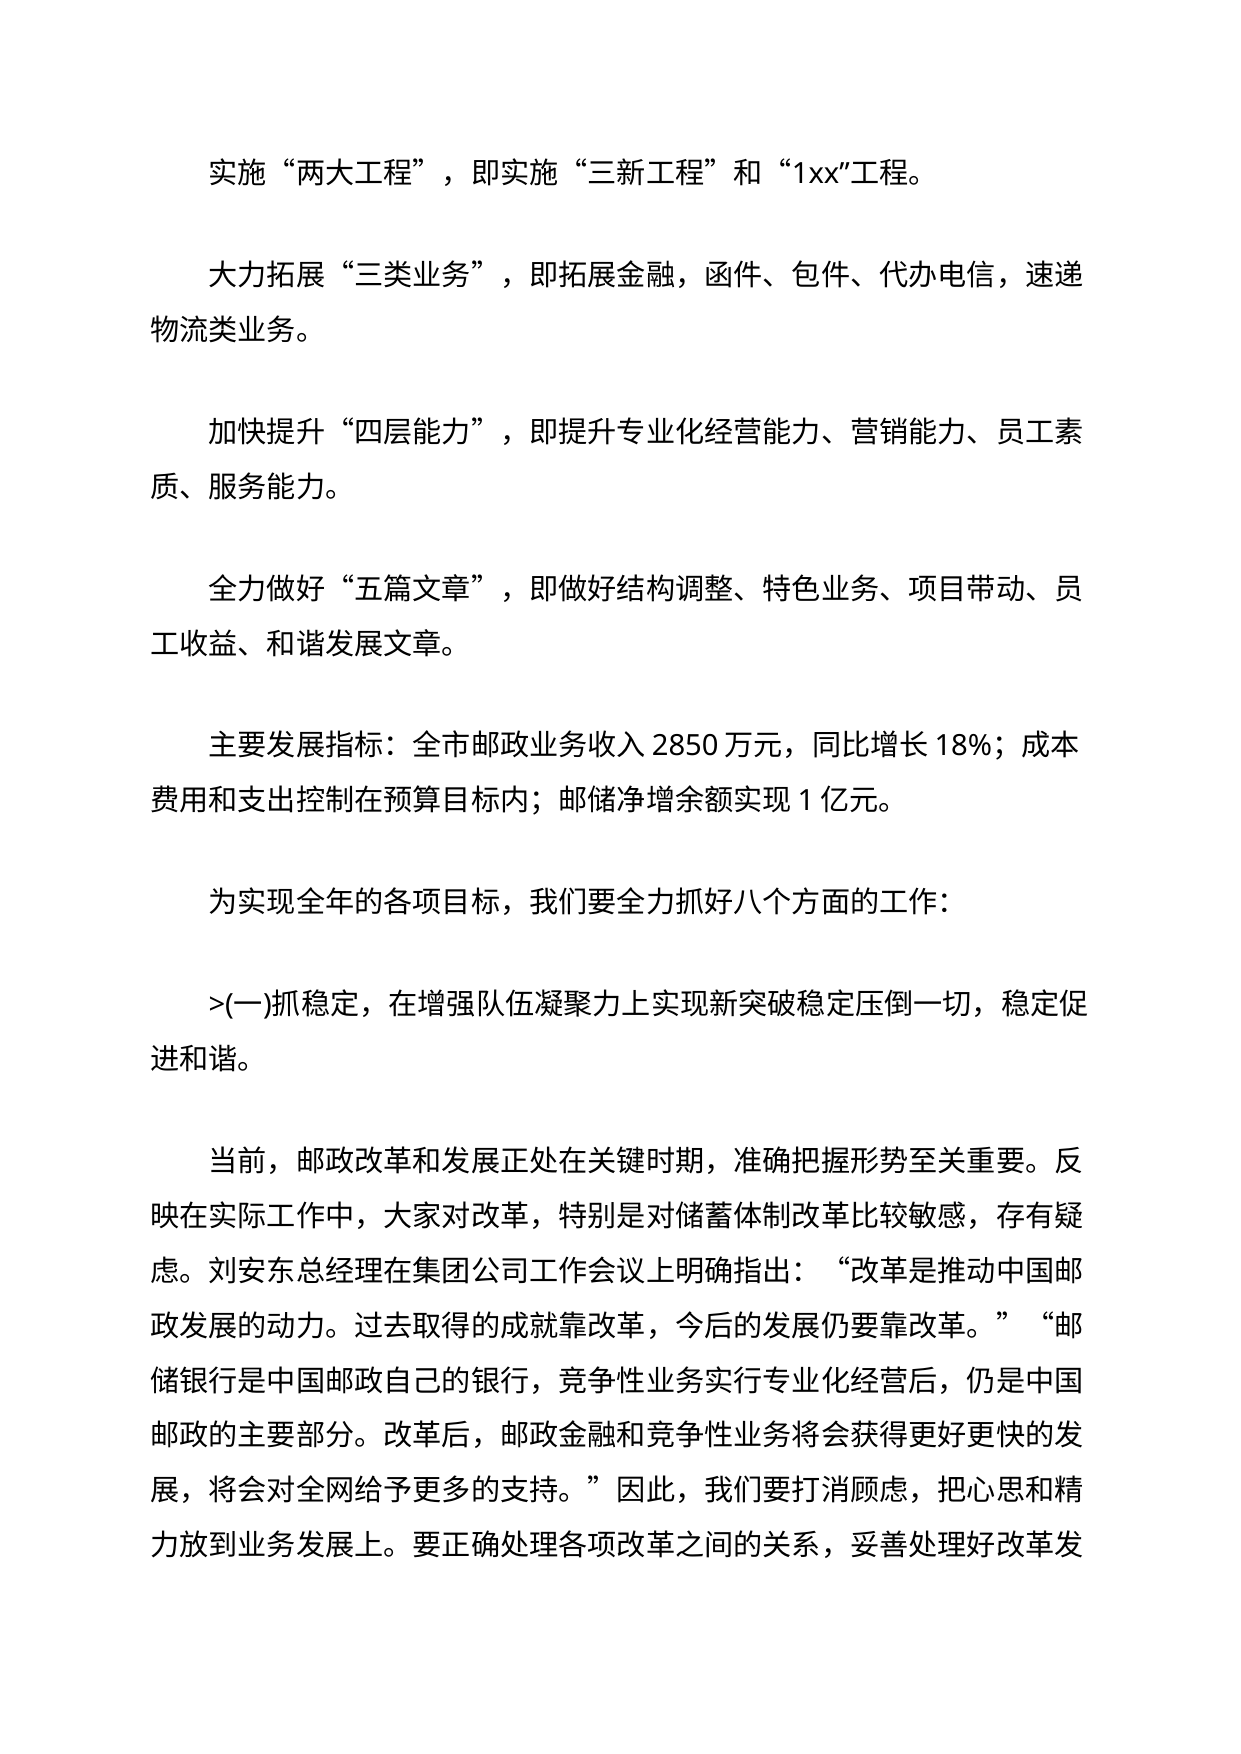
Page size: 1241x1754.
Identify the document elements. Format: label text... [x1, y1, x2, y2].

text 为实现全年的各项目标，我们要全力抓好八个方面的工作： [150, 879, 1090, 921]
text >(一)抓稳定，在增强队伍凝聚力上实现新突破稳定压倒一切，稳定促进和谐。 [150, 981, 1090, 1078]
text 大力拓展“三类业务”，即拓展金融，函件、包件、代办电信，速递物流类业务。 [150, 252, 1090, 349]
text 实施“两大工程”，即实施“三新工程”和“1xx”工程。 [150, 150, 1090, 192]
text 主要发展指标：全市邮政业务收入2850万元，同比增长18%；成本费用和支出控制在预算目标内；邮储净增余额实现1亿元。 [150, 722, 1090, 819]
text 全力做好“五篇文章”，即做好结构调整、特色业务、项目带动、员工收益、和谐发展文章。 [150, 565, 1090, 662]
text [150, 1137, 1090, 1564]
text 加快提升“四层能力”，即提升专业化经营能力、营销能力、员工素质、服务能力。 [150, 409, 1090, 506]
